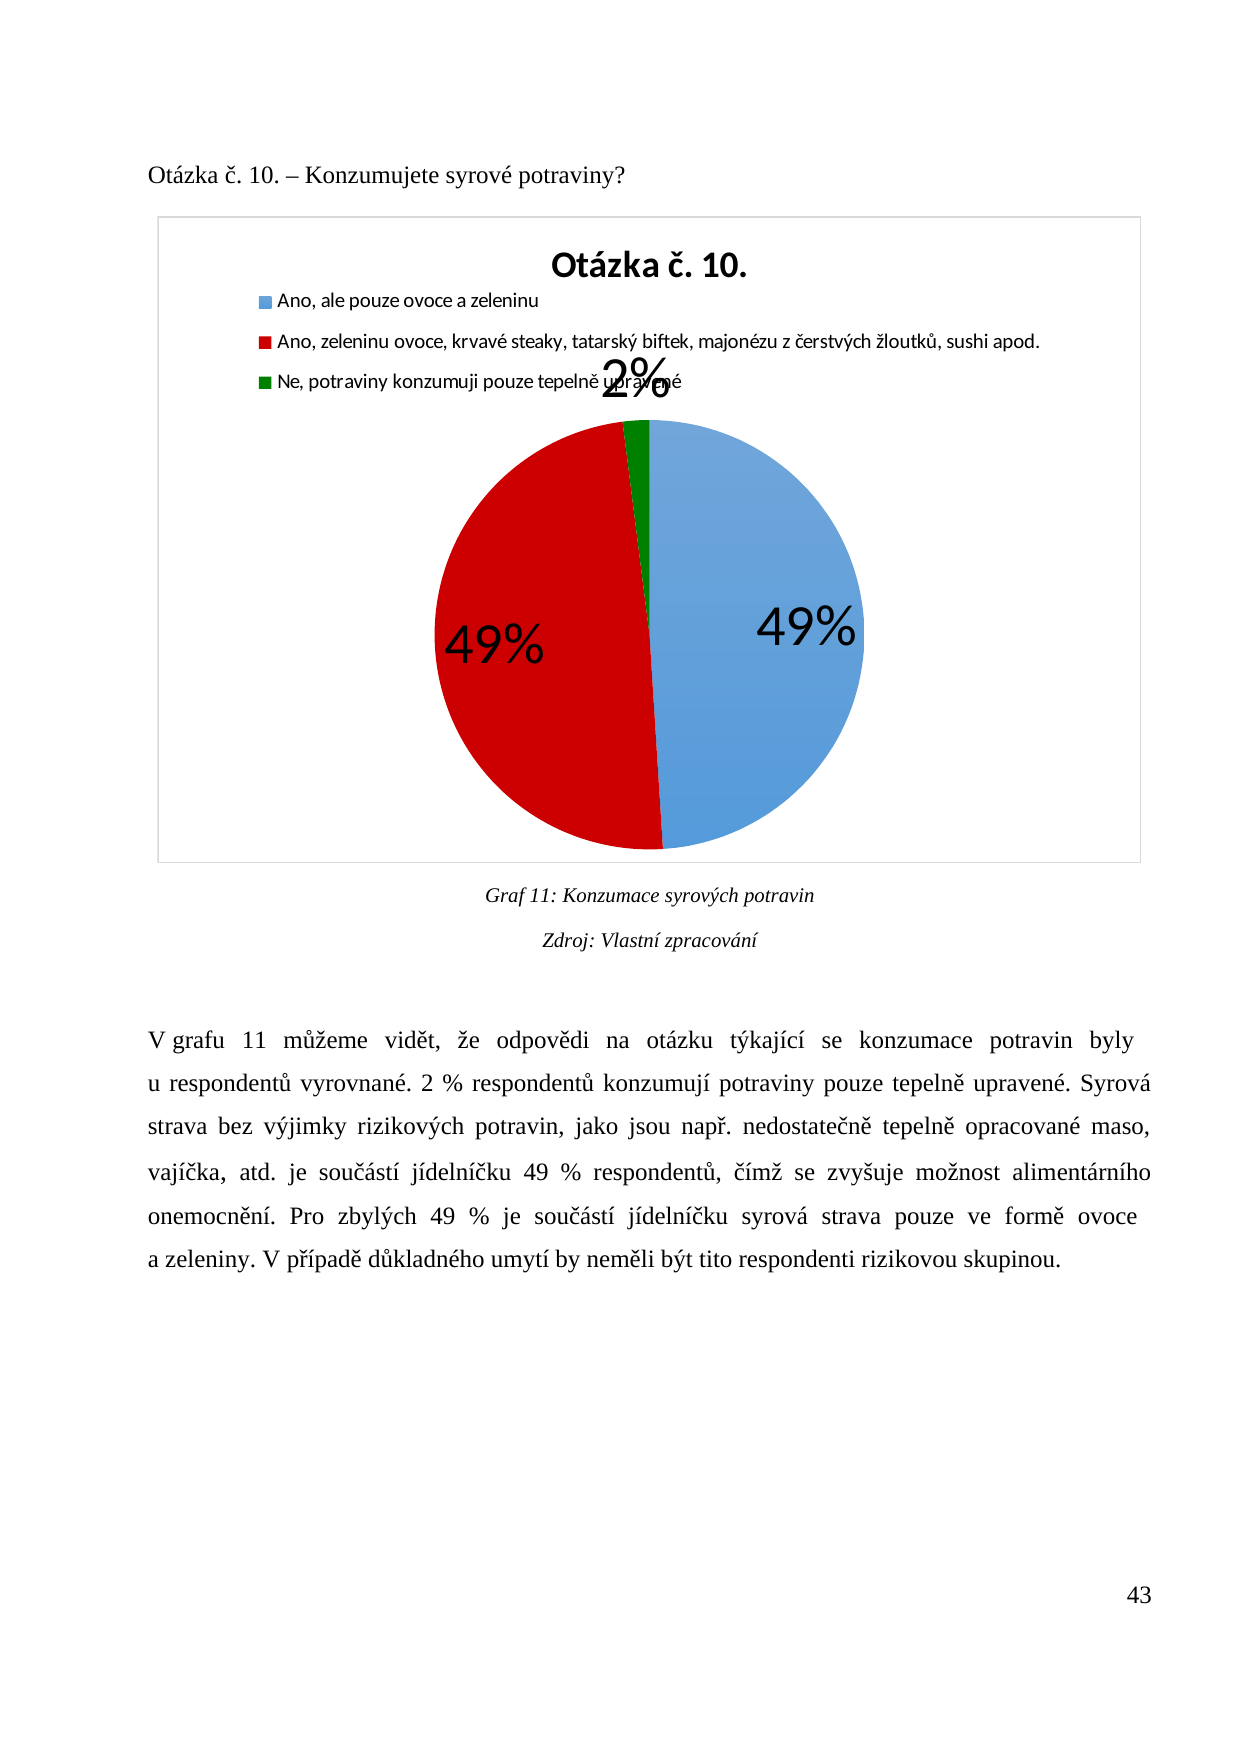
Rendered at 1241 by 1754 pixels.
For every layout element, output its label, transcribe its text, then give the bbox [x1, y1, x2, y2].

text V grafu 11 můžeme vidět, že odpovědi na otázku týkající se konzumace potravin byly u respondentů vyrovnané. 2 % respondentů konzumují potraviny pouze tepelně upravené. Syrová strava bez výjimky rizikových potravin, jako jsou např. nedostatečně tepelně opracované maso, vajíčka, atd. je součástí jídelníčku 49 % respondentů, čímž se zvyšuje možnost alimentárního onemocnění. Pro zbylých 49 % je součástí jídelníčku syrová strava pouze ve formě ovoce a zeleniny. V případě důkladného umytí by neměli být tito respondenti rizikovou skupinou. [148, 1025, 1152, 1273]
text Graf 11: Konzumace syrových potravin [148, 271, 1152, 907]
text Otázka č. 10. – Konzumujete syrové potraviny? [148, 160, 1152, 189]
text Zdroj: Vlastní zpracování [148, 928, 1152, 952]
